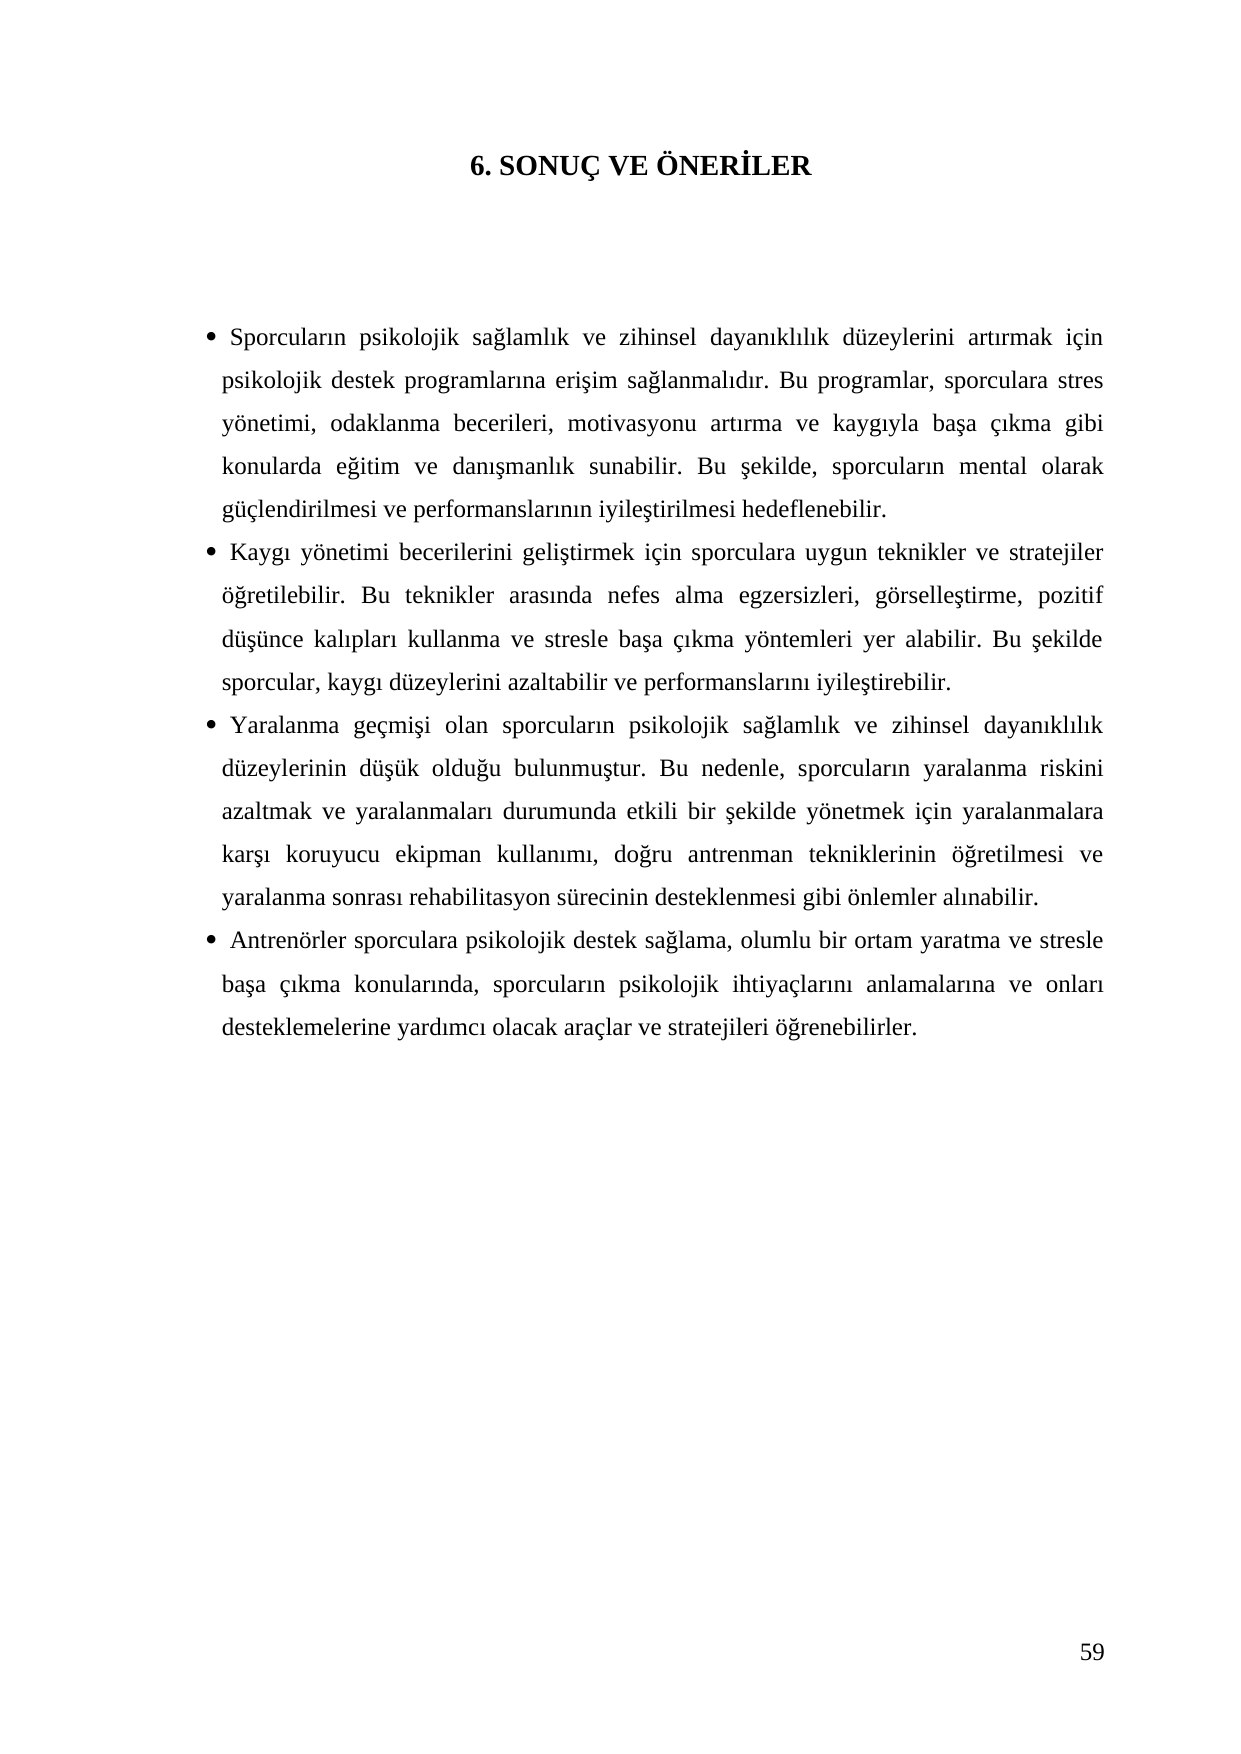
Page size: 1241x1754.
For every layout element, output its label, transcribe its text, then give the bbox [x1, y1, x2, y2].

list Kaygı yönetimi becerilerini geliştirmek için sporculara uygun teknikler ve stratejiler öğretilebilir. Bu teknikler arasında nefes alma egzersizleri, görselleştirme, pozitif düşünce kalıpları kullanma ve stresle başa çıkma yöntemleri yer alabilir. Bu şekilde sporcular, kaygı düzeylerini azaltabilir ve performanslarını iyileştirebilir. [207, 537, 1104, 696]
text 6. SONUÇ VE ÖNERİLER [177, 148, 1104, 181]
list Yaralanma geçmişi olan sporcuların psikolojik sağlamlık ve zihinsel dayanıklılık düzeylerinin düşük olduğu bulunmuştur. Bu nedenle, sporcuların yaralanma riskini azaltmak ve yaralanmaları durumunda etkili bir şekilde yönetmek için yaralanmalara karşı koruyucu ekipman kullanımı, doğru antrenman tekniklerinin öğretilmesi ve yaralanma sonrası rehabilitasyon sürecinin desteklenmesi gibi önlemler alınabilir. [207, 710, 1104, 911]
list Sporcuların psikolojik sağlamlık ve zihinsel dayanıklılık düzeylerini artırmak için psikolojik destek programlarına erişim sağlanmalıdır. Bu programlar, sporculara stres yönetimi, odaklanma becerileri, motivasyonu artırma ve kaygıyla başa çıkma gibi konularda eğitim ve danışmanlık sunabilir. Bu şekilde, sporcuların mental olarak güçlendirilmesi ve performanslarının iyileştirilmesi hedeflenebilir. [207, 322, 1104, 523]
list Antrenörler sporculara psikolojik destek sağlama, olumlu bir ortam yaratma ve stresle başa çıkma konularında, sporcuların psikolojik ihtiyaçlarını anlamalarına ve onları desteklemelerine yardımcı olacak araçlar ve stratejileri öğrenebilirler. [207, 926, 1104, 1041]
